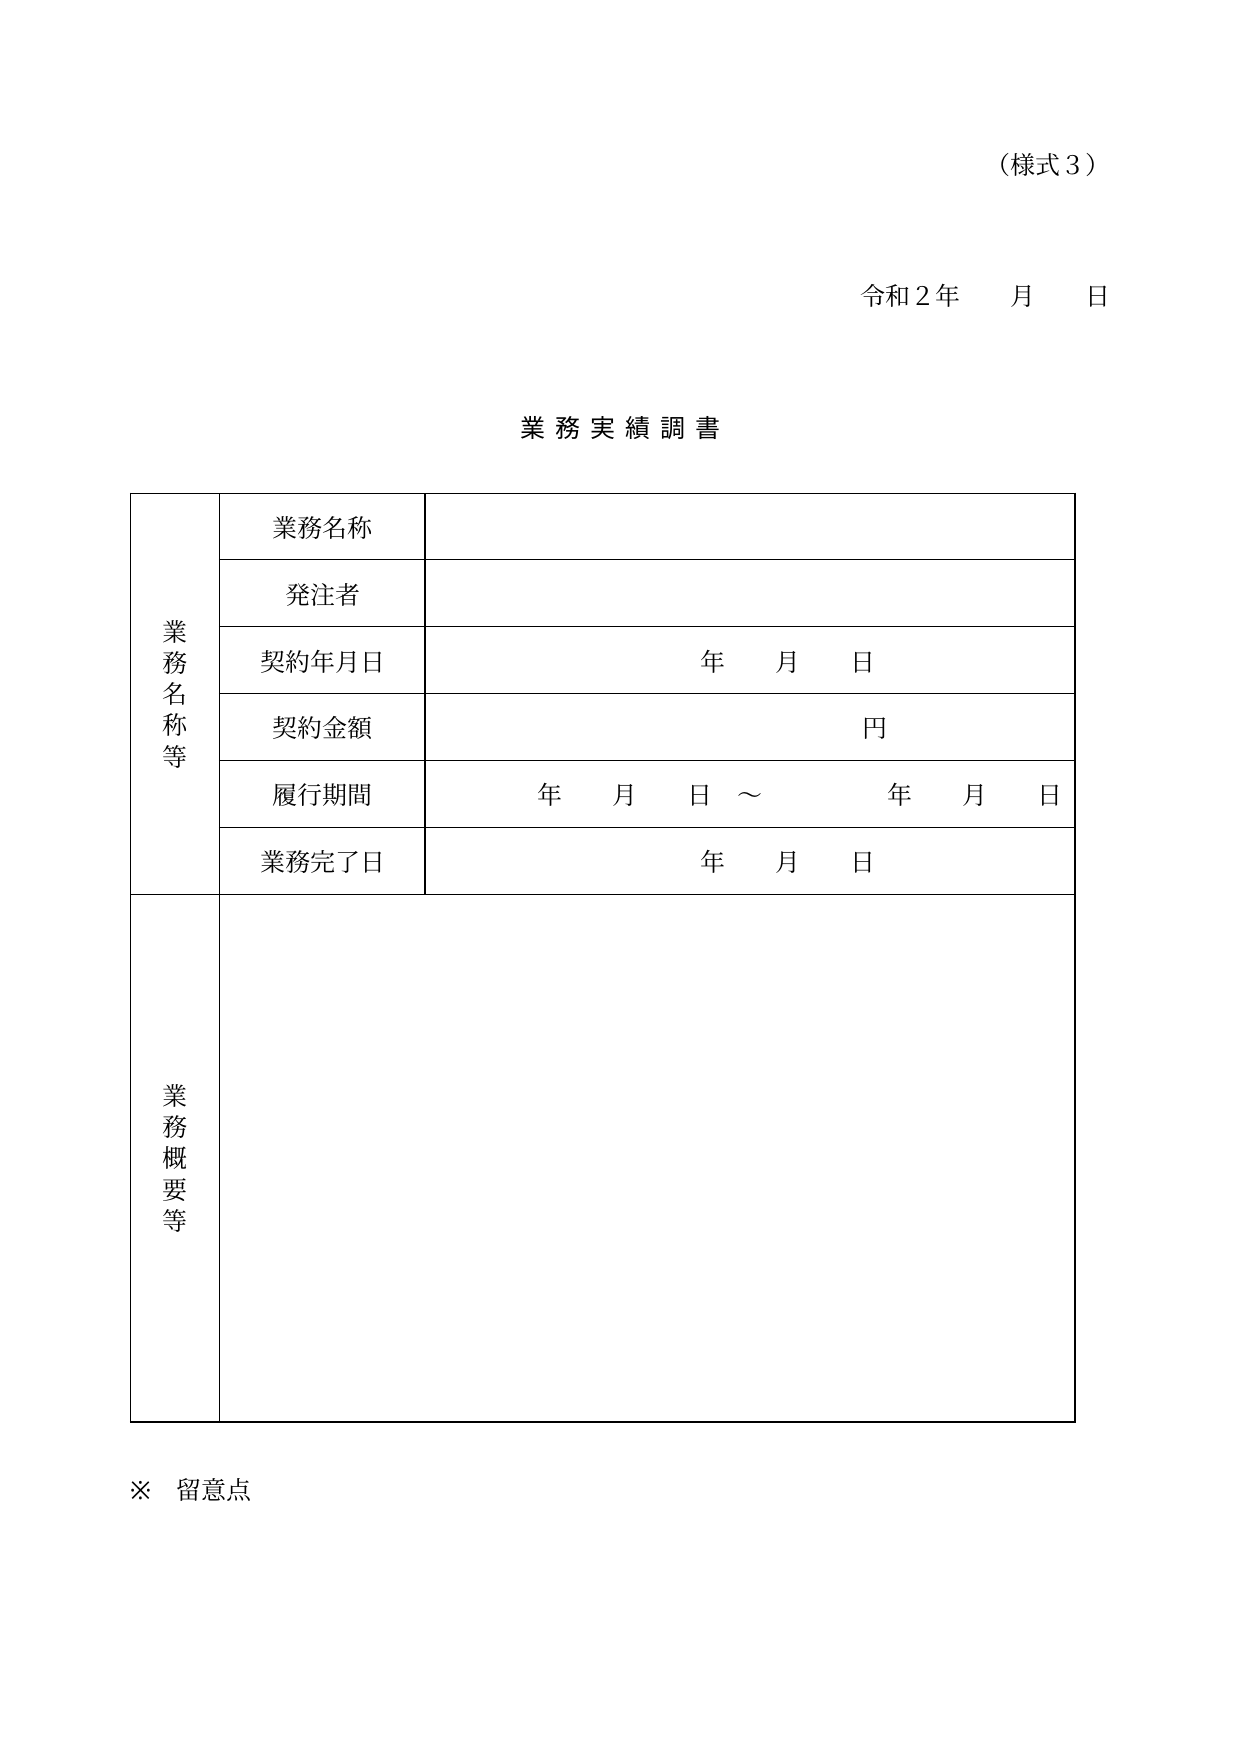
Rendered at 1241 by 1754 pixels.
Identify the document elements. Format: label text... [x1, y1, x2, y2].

table_cell 発注者 [220, 560, 424, 626]
table_cell 契約金額 [220, 694, 424, 760]
table_cell 年 月 日 [426, 828, 1074, 894]
table_cell 業務完了日 [220, 828, 424, 894]
table_cell 履行期間 [220, 761, 424, 827]
table_cell [220, 895, 1074, 1421]
text （様式３） [130, 130, 1110, 196]
text ※ 留意点 [130, 1455, 1110, 1521]
table_header 業務名称 [220, 494, 424, 559]
table_header 業務名称等 [131, 494, 219, 894]
table_cell 円 [426, 694, 1074, 760]
text 業務実績調書 [130, 394, 1110, 459]
table_cell 契約年月日 [220, 627, 424, 693]
text 令和２年 月 日 [130, 262, 1110, 328]
table_header [426, 494, 1074, 559]
table_cell 業務概要等 [131, 895, 219, 1421]
table_cell [426, 560, 1074, 626]
table_cell 年 月 日 ～ 年 月 日 [426, 761, 1074, 827]
table_cell 年 月 日 [426, 627, 1074, 693]
